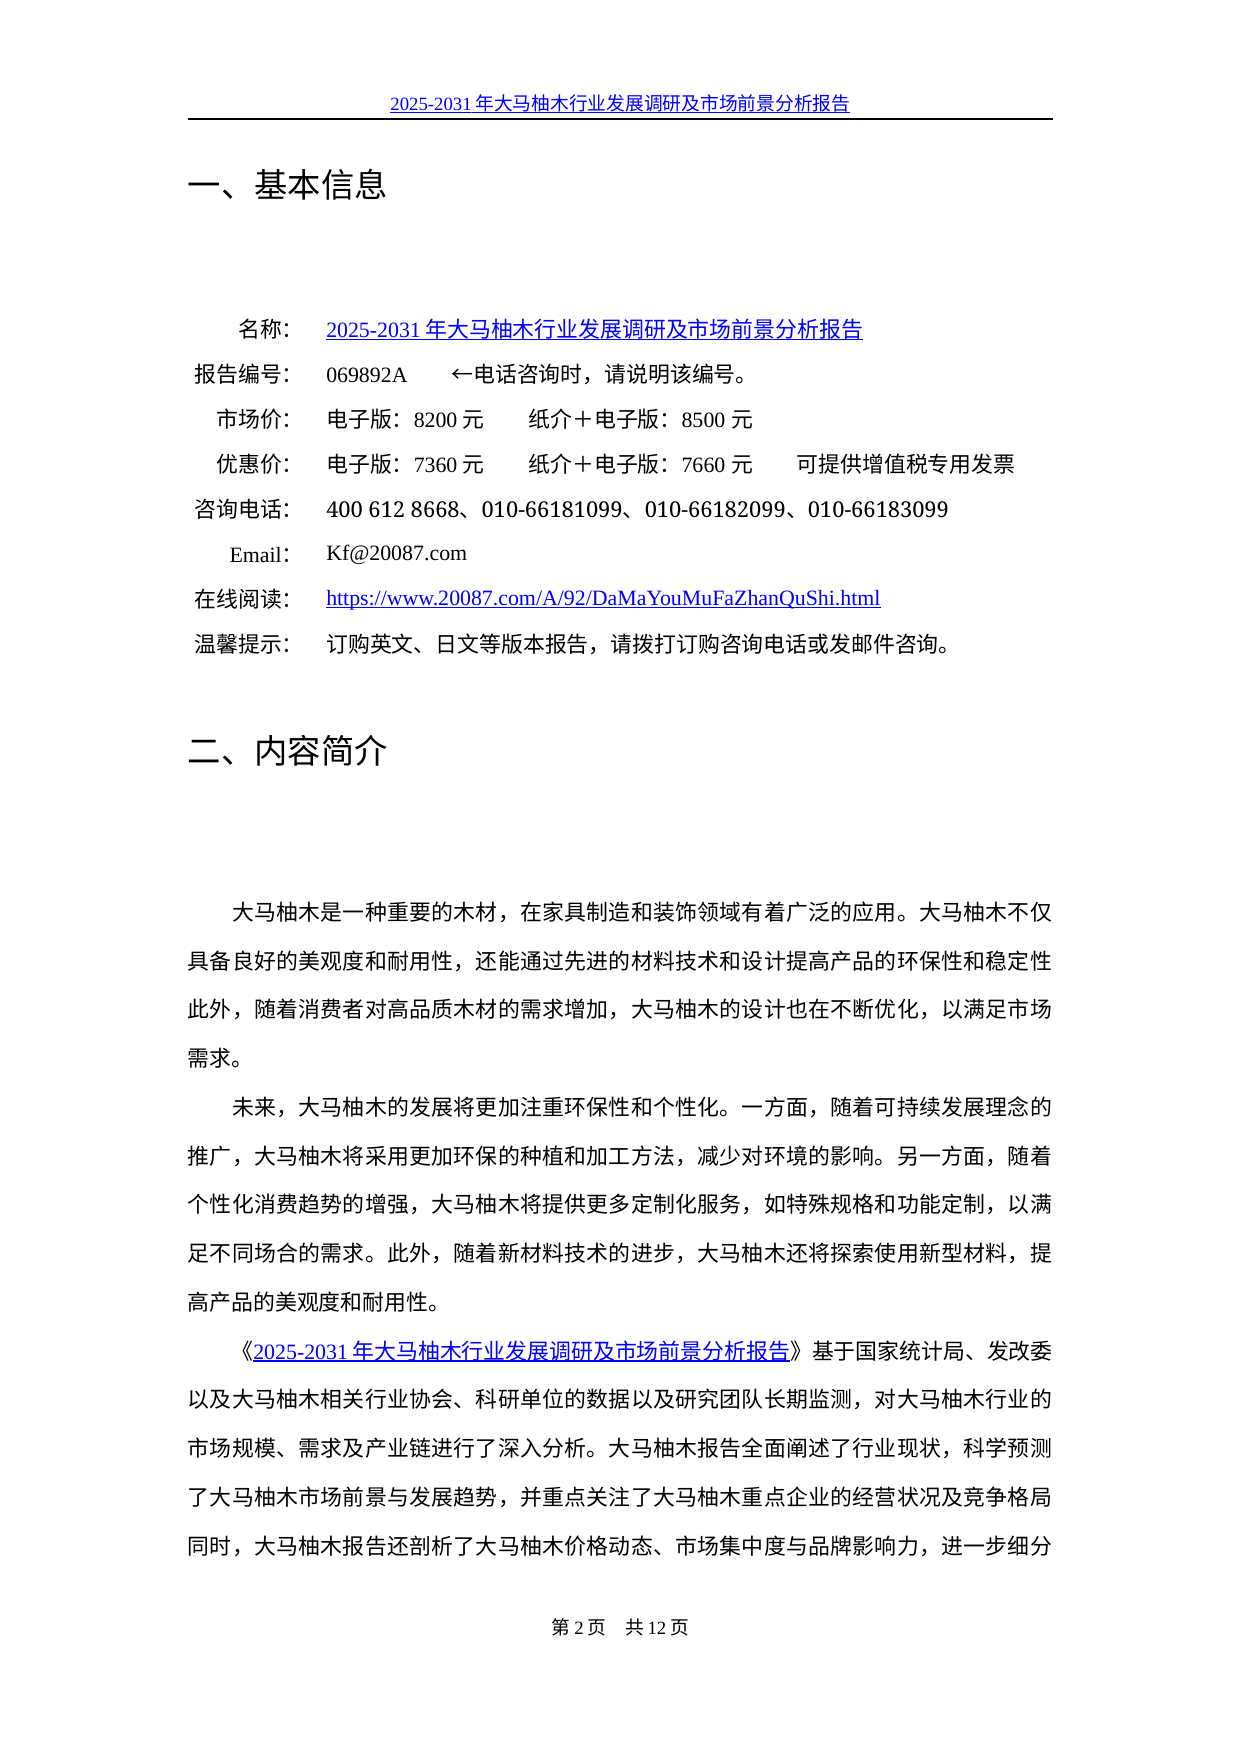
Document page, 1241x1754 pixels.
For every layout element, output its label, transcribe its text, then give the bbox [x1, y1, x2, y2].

table_header 2025-2031年大马柚木行业发展调研及市场前景分析报告 [315, 312, 1073, 357]
table_cell 咨询电话： [167, 492, 315, 537]
table_cell 400 612 8668、010-66181099、010-66182099、010-66183099 [315, 492, 1073, 537]
table_cell Kf@20087.com [315, 537, 1073, 582]
title 一、基本信息 [187, 150, 1053, 215]
title 二、内容简介 [187, 717, 1053, 782]
table_cell 优惠价： [167, 447, 315, 492]
table_cell 报告编号： [167, 357, 315, 402]
table_cell Email： [167, 537, 315, 582]
table_cell 069892A ←电话咨询时，请说明该编号。 [315, 357, 1073, 402]
table_cell 电子版：7360 元 纸介＋电子版：7660 元 可提供增值税专用发票 [315, 447, 1073, 492]
table_cell 在线阅读： [167, 582, 315, 627]
table_header 名称： [167, 312, 315, 357]
table_cell 市场价： [167, 402, 315, 447]
table_cell 订购英文、日文等版本报告，请拨打订购咨询电话或发邮件咨询。 [315, 627, 1073, 672]
table_cell [315, 582, 1073, 627]
table_cell 电子版：8200 元 纸介＋电子版：8500 元 [315, 402, 1073, 447]
table_cell 温馨提示： [167, 627, 315, 672]
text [187, 894, 1053, 1561]
